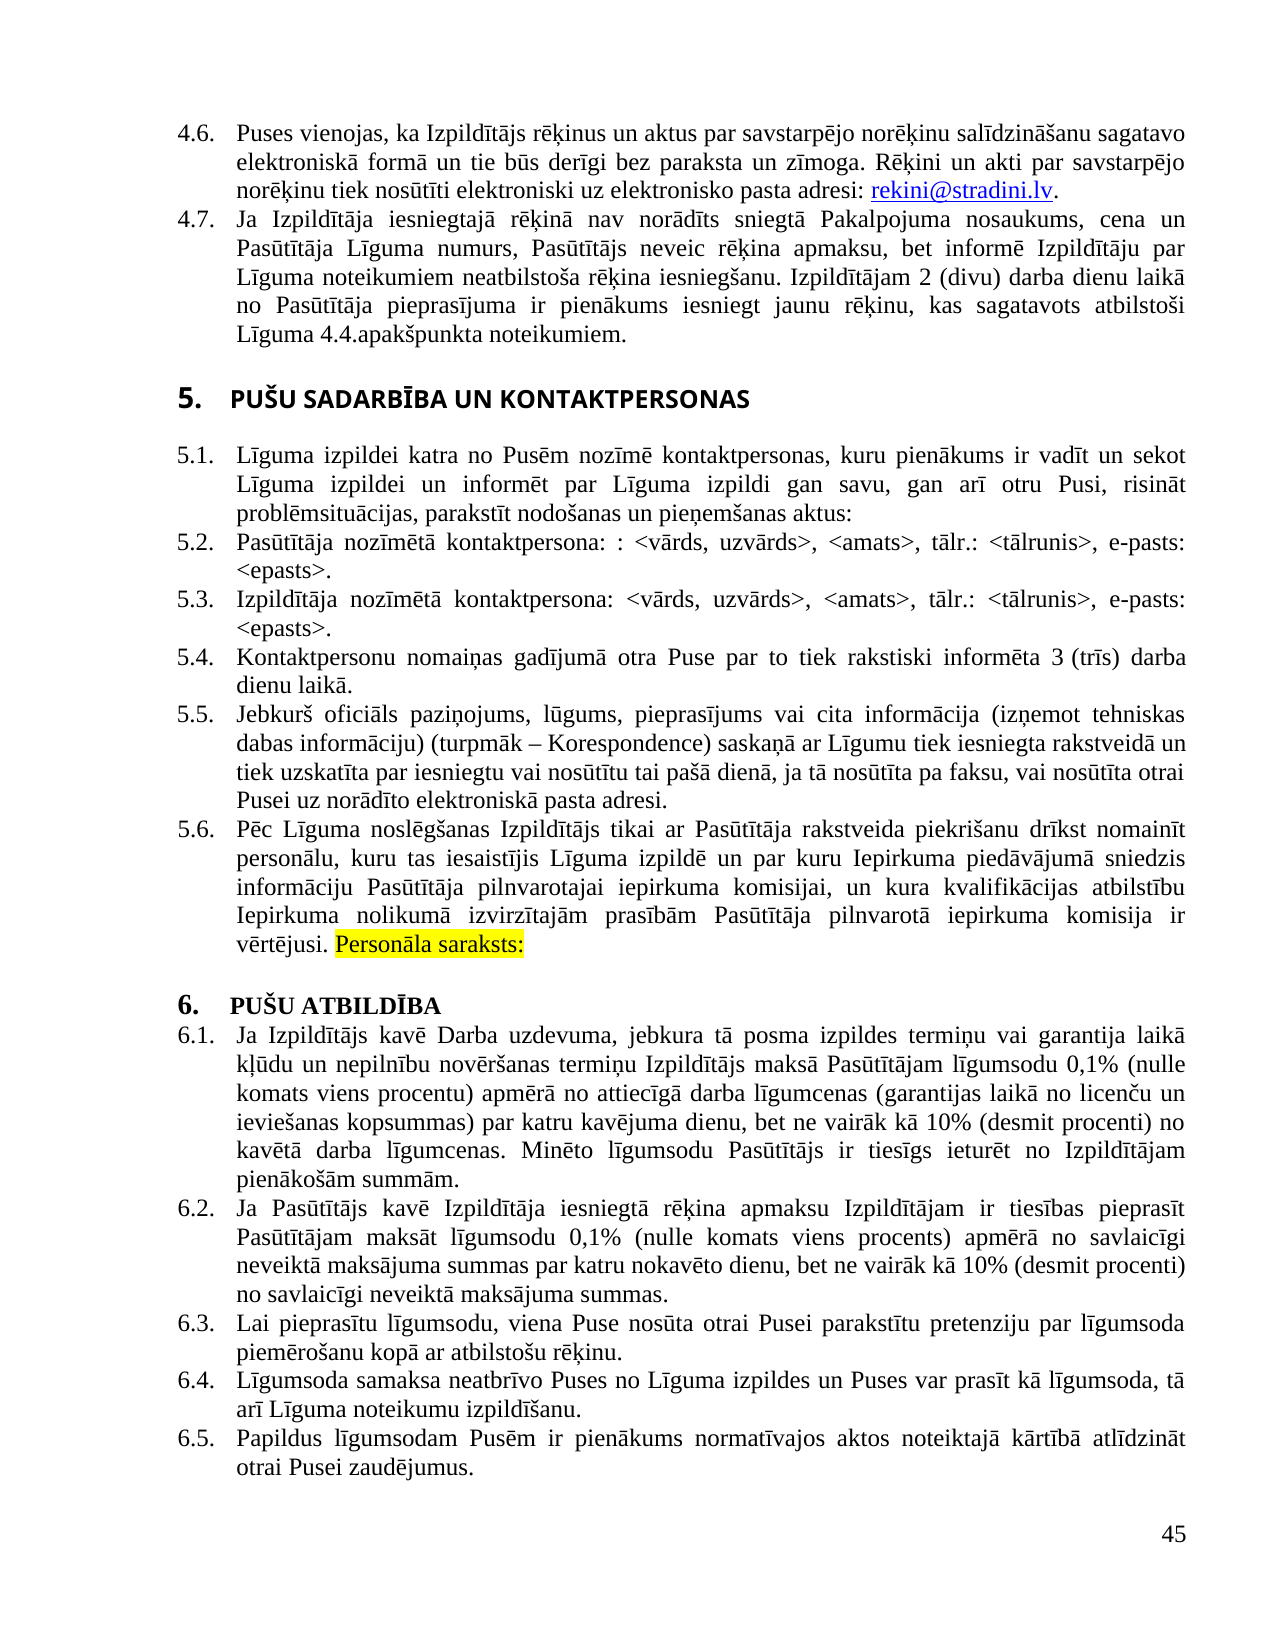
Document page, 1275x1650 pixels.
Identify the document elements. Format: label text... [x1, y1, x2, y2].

list Ja Izpildītāja iesniegtajā rēķinā nav norādīts sniegtā Pakalpojuma nosaukums, cena un Pasūtītāja Līguma numurs, Pasūtītājs neveic rēķina apmaksu, bet informē Izpildītāju par Līguma noteikumiem neatbilstoša rēķina iesniegšanu. Izpildītājam 2 (divu) darba dienu laikā no Pasūtītāja pieprasījuma ir pienākums iesniegt jaunu rēķinu, kas sagatavots atbilstoši Līguma 4.4.apakšpunkta noteikumiem. [177, 204, 1186, 348]
list Pušu sadarbība un kontaktpersonas [177, 377, 1186, 417]
list Jebkurš oficiāls paziņojums, lūgums, pieprasījums vai cita informācija (izņemot tehniskas dabas informāciju) (turpmāk – Korespondence) saskaņā ar Līgumu tiek iesniegta rakstveidā un tiek uzskatīta par iesniegtu vai nosūtītu tai pašā dienā, ja tā nosūtīta pa faksu, vai nosūtīta otrai Pusei uz norādīto elektroniskā pasta adresi. [177, 699, 1186, 814]
list Puses vienojas, ka Izpildītājs rēķinus un aktus par savstarpējo norēķinu salīdzināšanu sagatavo elektroniskā formā un tie būs derīgi bez paraksta un zīmoga. Rēķini un akti par savstarpējo norēķinu tiek nosūtīti elektroniski uz elektronisko pasta adresi: rekini@stradini.lv. [177, 118, 1186, 204]
list Ja Pasūtītājs kavē Izpildītāja iesniegtā rēķina apmaksu Izpildītājam ir tiesības pieprasīt Pasūtītājam maksāt līgumsodu 0,1% (nulle komats viens procents) apmērā no savlaicīgi neveiktā maksājuma summas par katru nokavēto dienu, bet ne vairāk kā 10% (desmit procenti) no savlaicīgi neveiktā maksājuma summas. [177, 1193, 1186, 1308]
list Lai pieprasītu līgumsodu, viena Puse nosūta otrai Pusei parakstītu pretenziju par līgumsoda piemērošanu kopā ar atbilstošu rēķinu. [177, 1308, 1186, 1365]
list PUŠU ATBILDĪBA [177, 987, 1186, 1020]
list Pēc Līguma noslēgšanas Izpildītājs tikai ar Pasūtītāja rakstveida piekrišanu drīkst nomainīt personālu, kuru tas iesaistījis Līguma izpildē un par kuru Iepirkuma piedāvājumā sniedzis informāciju Pasūtītāja pilnvarotajai iepirkuma komisijai, un kura kvalifikācijas atbilstību Iepirkuma nolikumā izvirzītajām prasībām Pasūtītāja pilnvarotā iepirkuma komisija ir vērtējusi. Personāla saraksts: [177, 814, 1186, 958]
list Līgumsoda samaksa neatbrīvo Puses no Līguma izpildes un Puses var prasīt kā līgumsoda, tā arī Līguma noteikumu izpildīšanu. [177, 1365, 1186, 1423]
list Izpildītāja nozīmētā kontaktpersona: <vārds, uzvārds>, <amats>, tālr.: <tālrunis>, e-pasts: <epasts>. [177, 584, 1186, 642]
list Pasūtītāja nozīmētā kontaktpersona: : <vārds, uzvārds>, <amats>, tālr.: <tālrunis>, e-pasts: <epasts>. [177, 527, 1186, 584]
list Papildus līgumsodam Pusēm ir pienākums normatīvajos aktos noteiktajā kārtībā atlīdzināt otrai Pusei zaudējumus. [177, 1423, 1186, 1480]
list Kontaktpersonu nomaiņas gadījumā otra Puse par to tiek rakstiski informēta 3 (trīs) darba dienu laikā. [177, 642, 1186, 699]
list Ja Izpildītājs kavē Darba uzdevuma, jebkura tā posma izpildes termiņu vai garantija laikā kļūdu un nepilnību novēršanas termiņu Izpildītājs maksā Pasūtītājam līgumsodu 0,1% (nulle komats viens procentu) apmērā no attiecīgā darba līgumcenas (garantijas laikā no licenču un ieviešanas kopsummas) par katru kavējuma dienu, bet ne vairāk kā 10% (desmit procenti) no kavētā darba līgumcenas. Minēto līgumsodu Pasūtītājs ir tiesīgs ieturēt no Izpildītājam pienākošām summām. [177, 1020, 1186, 1193]
list Līguma izpildei katra no Pusēm nozīmē kontaktpersonas, kuru pienākums ir vadīt un sekot Līguma izpildei un informēt par Līguma izpildi gan savu, gan arī otru Pusi, risināt problēmsituācijas, parakstīt nodošanas un pieņemšanas aktus: [177, 441, 1186, 527]
